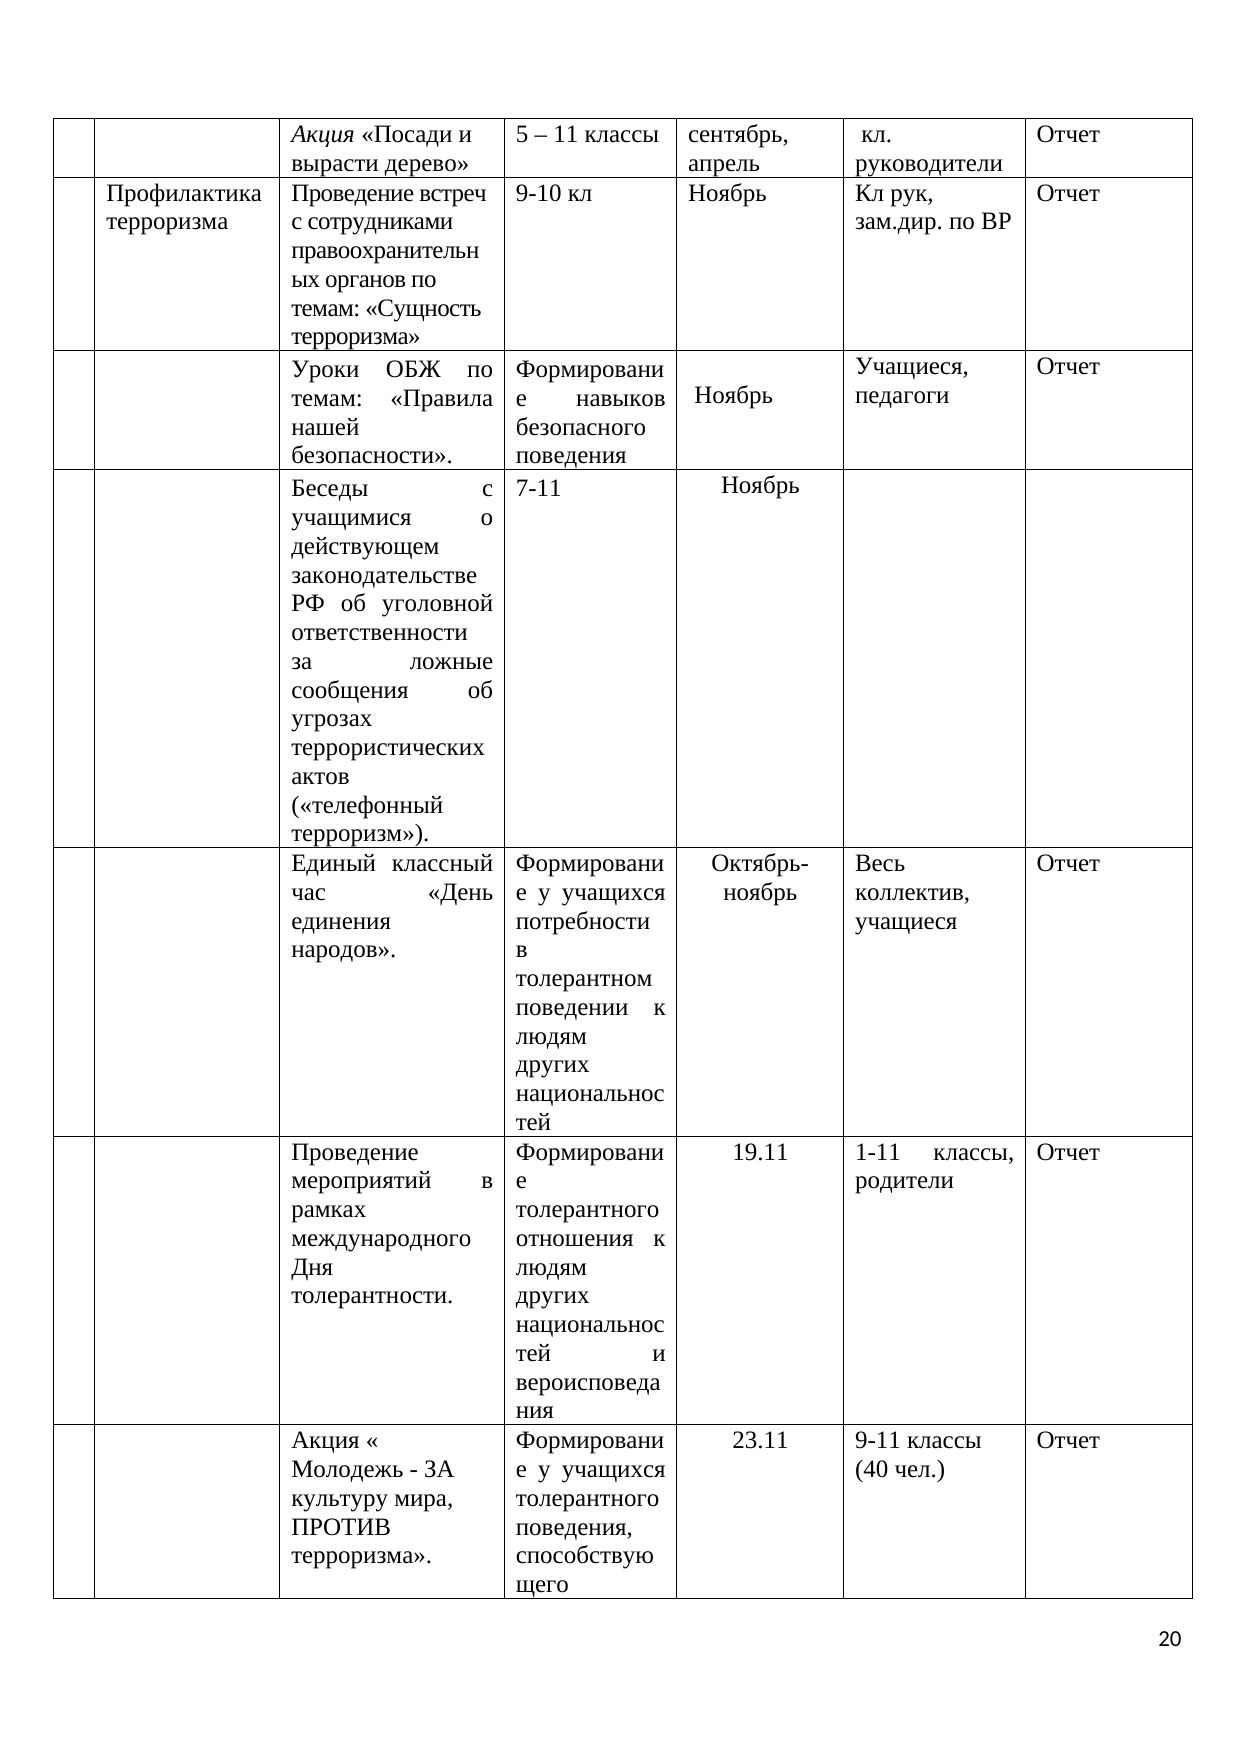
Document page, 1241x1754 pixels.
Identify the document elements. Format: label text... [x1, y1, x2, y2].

table_cell Ноябрь [677, 178, 843, 350]
table_cell 1-11 классы, родители [844, 1137, 1025, 1424]
table_cell сентябрь, апрель [677, 119, 843, 177]
table_cell Формирование толерантного отношения к людям других национальностей и вероисповедания [505, 1137, 676, 1424]
table_cell Отчет [1026, 351, 1192, 469]
table_cell Проведение мероприятий в рамках международного Дня толерантности. [280, 1137, 504, 1424]
table_cell Уроки ОБЖ по темам: «Правила нашей безопасности». [280, 351, 504, 469]
table_cell Отчет [1026, 1137, 1192, 1424]
table_cell Учащиеся, педагоги [844, 351, 1025, 469]
table_cell 9-10 кл [505, 178, 676, 350]
table_cell Ноябрь [677, 470, 843, 847]
table_cell Акция «Посади и вырасти дерево» [280, 119, 504, 177]
table_cell [95, 119, 279, 177]
table_cell [95, 1137, 279, 1424]
table_cell Отчет [1026, 848, 1192, 1136]
table_cell Отчет [1026, 1425, 1192, 1598]
table_cell [95, 470, 279, 847]
table_cell Кл рук, зам.дир. по ВР [844, 178, 1025, 350]
table_cell Формирование у учащихся потребности в толерантном поведении к людям других национальностей [505, 848, 676, 1136]
table_cell Профилактика терроризма [95, 178, 279, 350]
table_cell [95, 848, 279, 1136]
table_cell Ноябрь [677, 351, 843, 469]
table_cell [95, 1425, 279, 1598]
table_cell [54, 119, 94, 177]
table_cell [844, 470, 1025, 847]
table_cell 23.11 [677, 1425, 843, 1598]
table_cell Проведение встреч с сотрудниками правоохранительных органов по темам: «Сущность терроризма» [280, 178, 504, 350]
table_cell Октябрь-ноябрь [677, 848, 843, 1136]
table_cell [54, 1137, 94, 1424]
table_cell Формирование навыков безопасного поведения [505, 351, 676, 469]
table_cell [54, 470, 94, 847]
table_cell Единый классный час «День единения народов». [280, 848, 504, 1136]
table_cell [280, 1425, 504, 1598]
table_cell Отчет [1026, 178, 1192, 350]
table_cell [54, 848, 94, 1136]
table_cell Весь коллектив, учащиеся [844, 848, 1025, 1136]
table_cell [1026, 470, 1192, 847]
table_cell Отчет [1026, 119, 1192, 177]
table_cell Беседы с учащимися о действующем законодательстве РФ об уголовной ответственности за ложные сообщения об угрозах террористических актов («телефонный терроризм»). [280, 470, 504, 847]
table_cell кл. руководители [844, 119, 1025, 177]
table_cell [95, 351, 279, 469]
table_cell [844, 1425, 1025, 1598]
table_cell 19.11 [677, 1137, 843, 1424]
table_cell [505, 1425, 676, 1598]
table_cell 7-11 [505, 470, 676, 847]
table_cell [54, 1425, 94, 1598]
table_cell 5 – 11 классы [505, 119, 676, 177]
table_cell [54, 351, 94, 469]
table_cell [54, 178, 94, 350]
